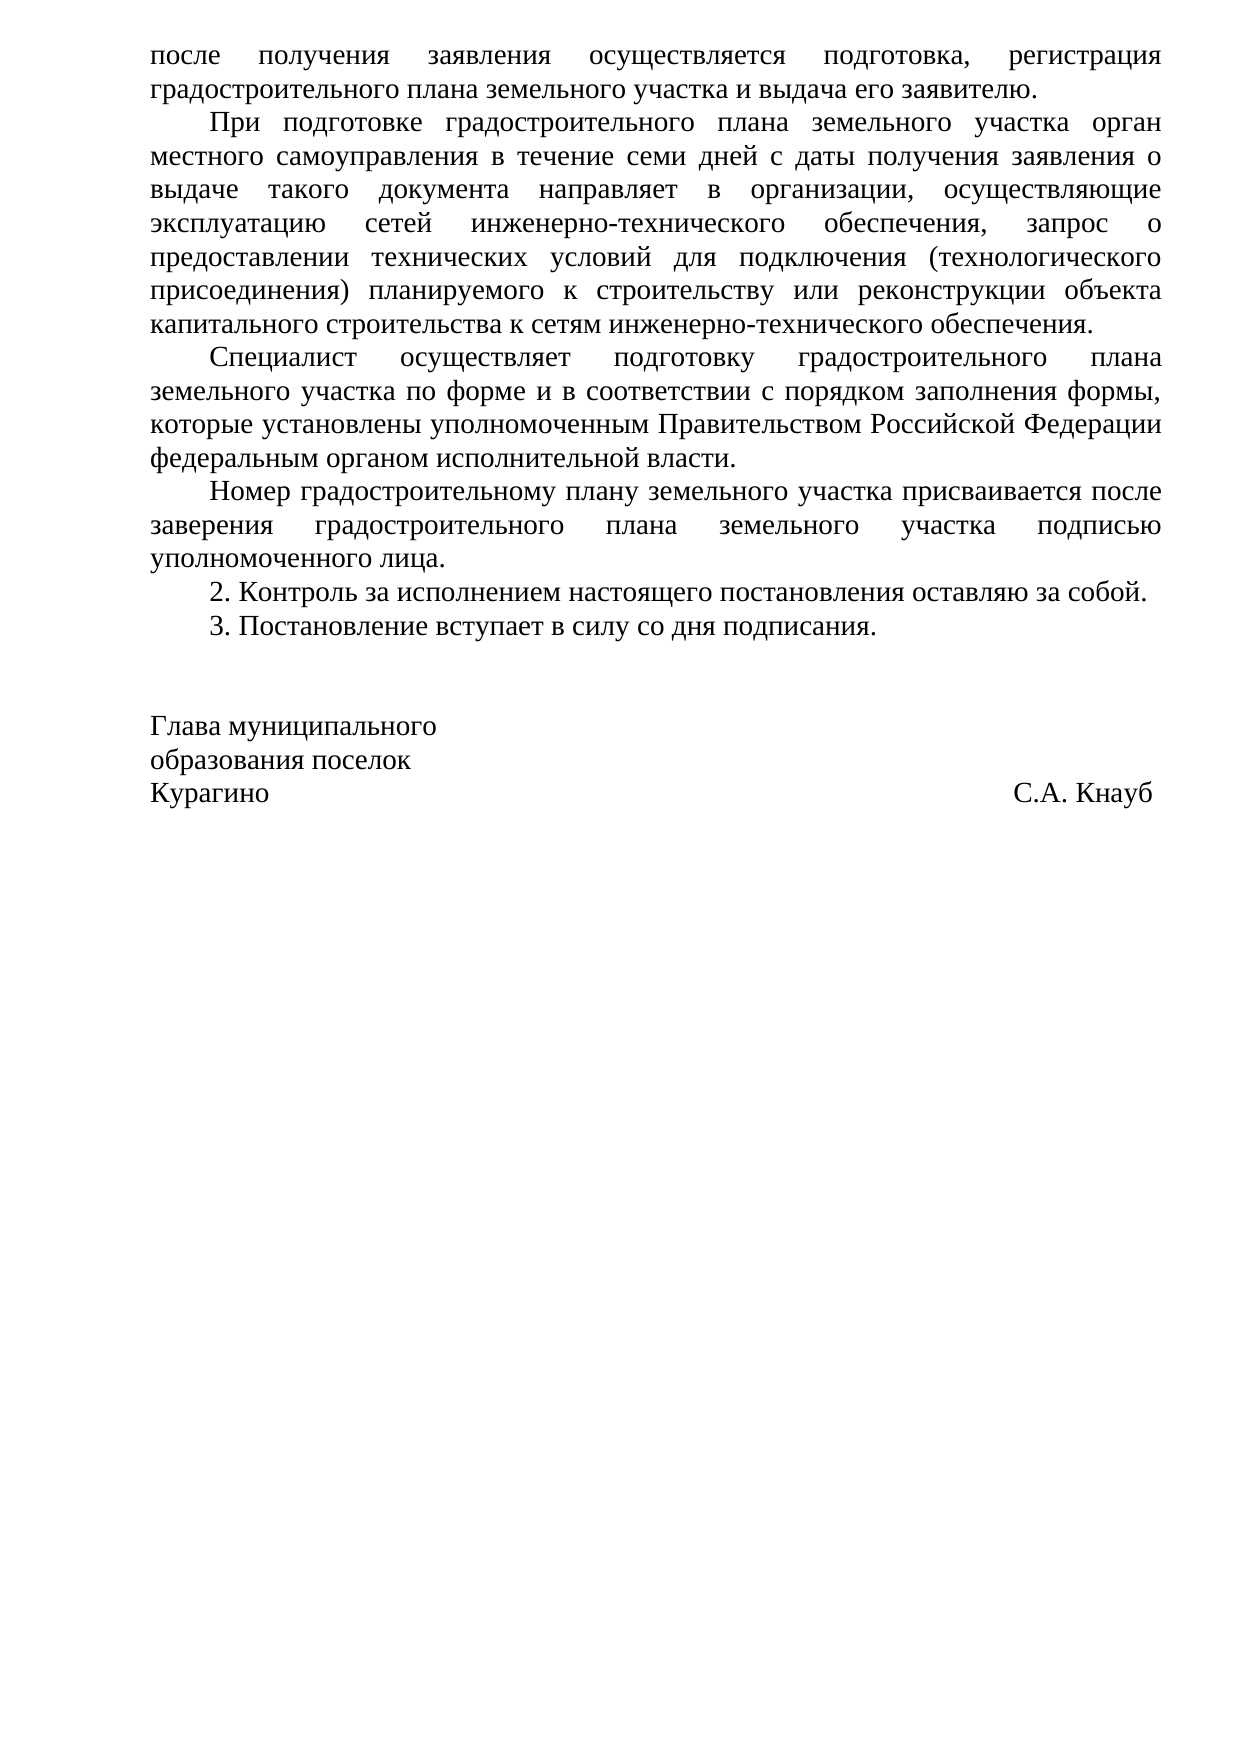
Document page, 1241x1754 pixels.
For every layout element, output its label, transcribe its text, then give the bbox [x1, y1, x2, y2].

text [150, 37, 1162, 104]
text образования поселок [150, 742, 1162, 775]
text При подготовке градостроительного плана земельного участка орган местного самоуправления в течение семи дней с даты получения заявления о выдаче такого документа направляет в организации, осуществляющие эксплуатацию сетей инженерно-технического обеспечения, запрос о предоставлении технических условий для подключения (технологического присоединения) планируемого к строительству или реконструкции объекта капитального строительства к сетям инженерно-технического обеспечения. [150, 104, 1162, 339]
text Курагино С.А. Кнауб [150, 775, 1162, 809]
text Специалист осуществляет подготовку градостроительного плана земельного участка по форме и в соответствии с порядком заполнения формы, которые установлены уполномоченным Правительством Российской Федерации федеральным органом исполнительной власти. [150, 339, 1162, 473]
text 3. Постановление вступает в силу со дня подписания. [150, 608, 1162, 641]
text 2. Контроль за исполнением настоящего постановления оставляю за собой. [150, 574, 1162, 608]
text Глава муниципального [150, 708, 1162, 742]
text Номер градостроительному плану земельного участка присваивается после заверения градостроительного плана земельного участка подписью уполномоченного лица. [150, 473, 1162, 574]
